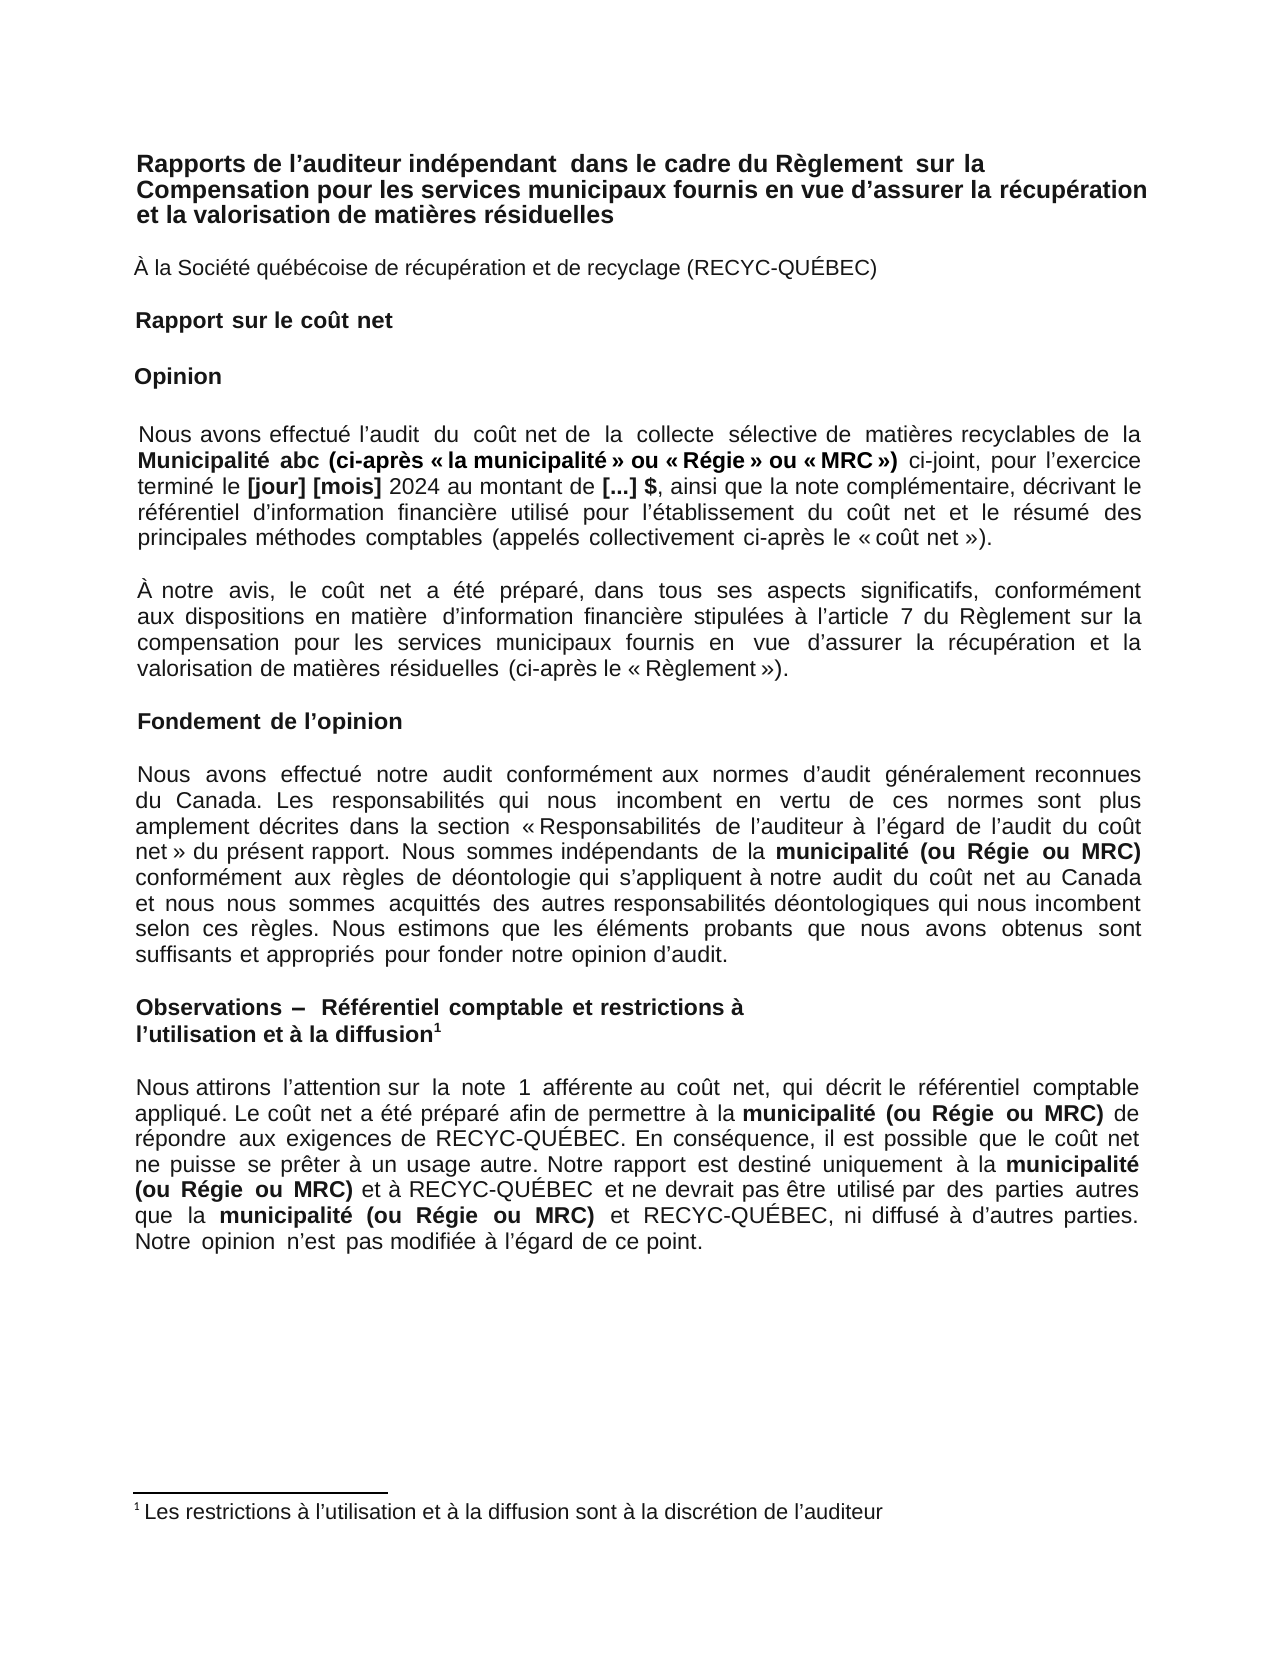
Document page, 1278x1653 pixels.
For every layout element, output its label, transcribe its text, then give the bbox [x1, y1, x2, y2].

text Nous avons effectué notre audit conformément aux normes d’audit généralement reconnues du Canada. Les responsabilités qui nous incombent en vertu de ces normes sont plus amplement décrites dans la section « Responsabilités de l’auditeur à l’égard de l’audit du coût net » du présent rapport. Nous sommes indépendants de la municipalité (ou Régie ou MRC) conformément aux règles de déontologie qui s’appliquent à notre audit du coût net au Canada et nous nous sommes acquittés des autres responsabilités déontologiques qui nous incombent selon ces règles. Nous estimons que les éléments probants que nous avons obtenus sont suffisants et appropriés pour fonder notre opinion d’audit. [135, 762, 1141, 967]
text À notre avis, le coût net a été préparé, dans tous ses aspects significatifs, conformément aux dispositions en matière d’information financière stipulées à l’article 7 du Règlement sur la compensation pour les services municipaux fournis en vue d’assurer la récupération et la valorisation de matières résiduelles (ci-après le « Règlement »). [137, 578, 1141, 681]
text Observations - Référentiel comptable et restrictions à l’utilisation et à la diffusion [136, 994, 843, 1047]
text Rapports de l’auditeur indépendant dans le cadre du Règlement sur la Compensation pour les services municipaux fournis en vue d’assurer la récupération et la valorisation de matières résiduelles [136, 152, 1150, 229]
text À la Société québécoise de récupération et de recyclage (RECYC-QUÉBEC) [134, 255, 1150, 280]
text Nous avons effectué l’audit du coût net de la collecte sélective de matières recyclables de la Municipalité abc (ci-après « la municipalité » ou « Régie » ou « MRC ») ci-joint, pour l’exercice terminé le [jour] [mois] 2024 au montant de [...] $, ainsi que la note complémentaire, décrivant le référentiel d’information financière utilisé pour l’établissement du coût net et le résumé des principales méthodes comptables (appelés collectivement ci-après le « coût net »). [137, 422, 1141, 550]
text Opinion [134, 363, 1150, 389]
text Rapport sur le coût net [135, 307, 1150, 333]
text Nous attirons l’attention sur la note 1 afférente au coût net, qui décrit le référentiel comptable appliqué. Le coût net a été préparé afin de permettre à la municipalité (ou Régie ou MRC) de répondre aux exigences de RECYC-QUÉBEC. En conséquence, il est possible que le coût net ne puisse se prêter à un usage autre. Notre rapport est destiné uniquement à la municipalité (ou Régie ou MRC) et à RECYC-QUÉBEC et ne devrait pas être utilisé par des parties autres que la municipalité (ou Régie ou MRC) et RECYC-QUÉBEC, ni diffusé à d’autres parties. Notre opinion n’est pas modifiée à l’égard de ce point. [134, 1075, 1140, 1254]
text Fondement de l’opinion [137, 708, 409, 734]
